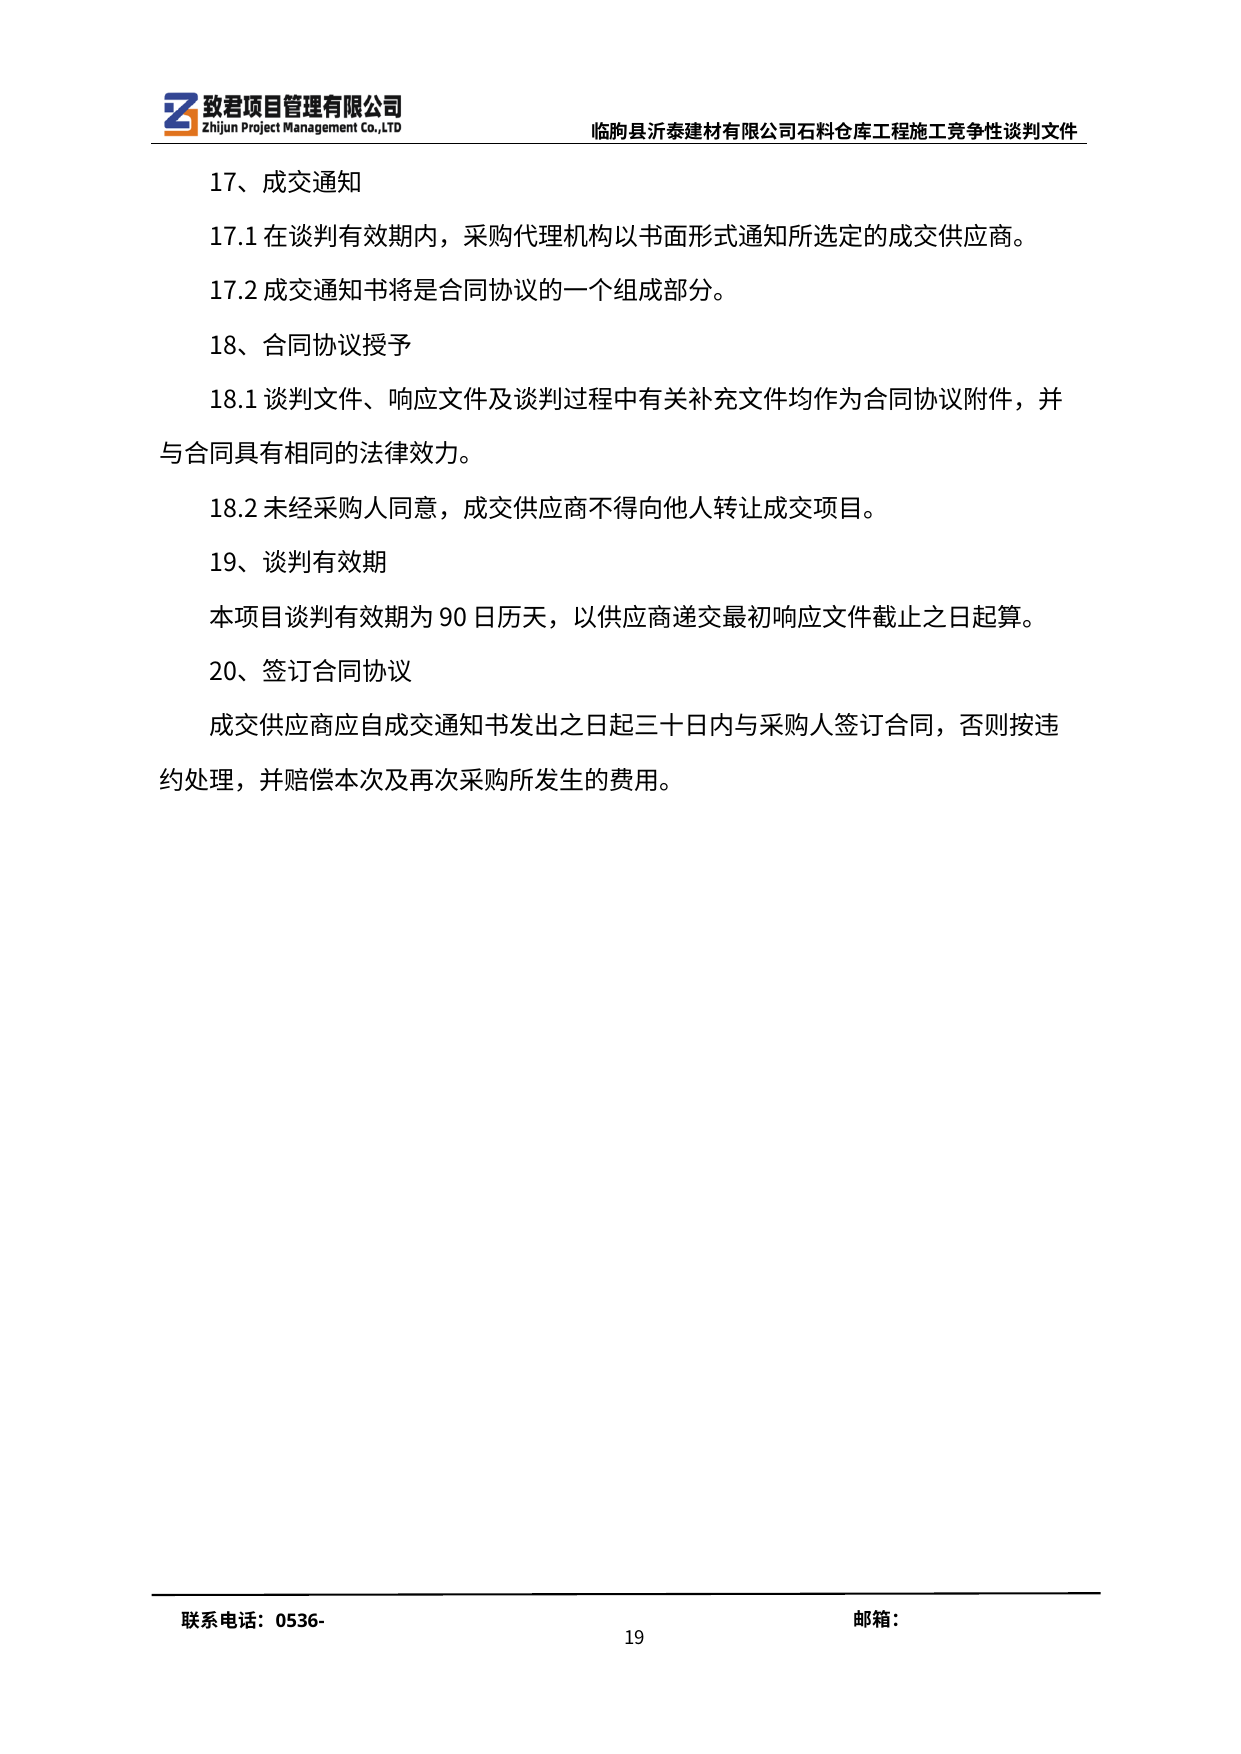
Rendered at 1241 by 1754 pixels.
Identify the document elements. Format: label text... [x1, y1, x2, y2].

text 19、谈判有效期 [159, 543, 1078, 579]
text 18、合同协议授予 [159, 325, 1078, 361]
text 本项目谈判有效期为90日历天，以供应商递交最初响应文件截止之日起算。 [159, 597, 1078, 633]
text 17.2成交通知书将是合同协议的一个组成部分。 [159, 271, 1078, 307]
text 成交供应商应自成交通知书发出之日起三十日内与采购人签订合同，否则按违约处理，并赔偿本次及再次采购所发生的费用。 [159, 706, 1078, 796]
text 17.1在谈判有效期内，采购代理机构以书面形式通知所选定的成交供应商。 [159, 216, 1078, 253]
text 17、成交通知 [159, 162, 1078, 198]
text 20、签订合同协议 [159, 651, 1078, 688]
picture [163, 91, 402, 137]
text 18.2未经采购人同意，成交供应商不得向他人转让成交项目。 [159, 488, 1078, 524]
text 18.1谈判文件、响应文件及谈判过程中有关补充文件均作为合同协议附件，并与合同具有相同的法律效力。 [159, 379, 1078, 470]
